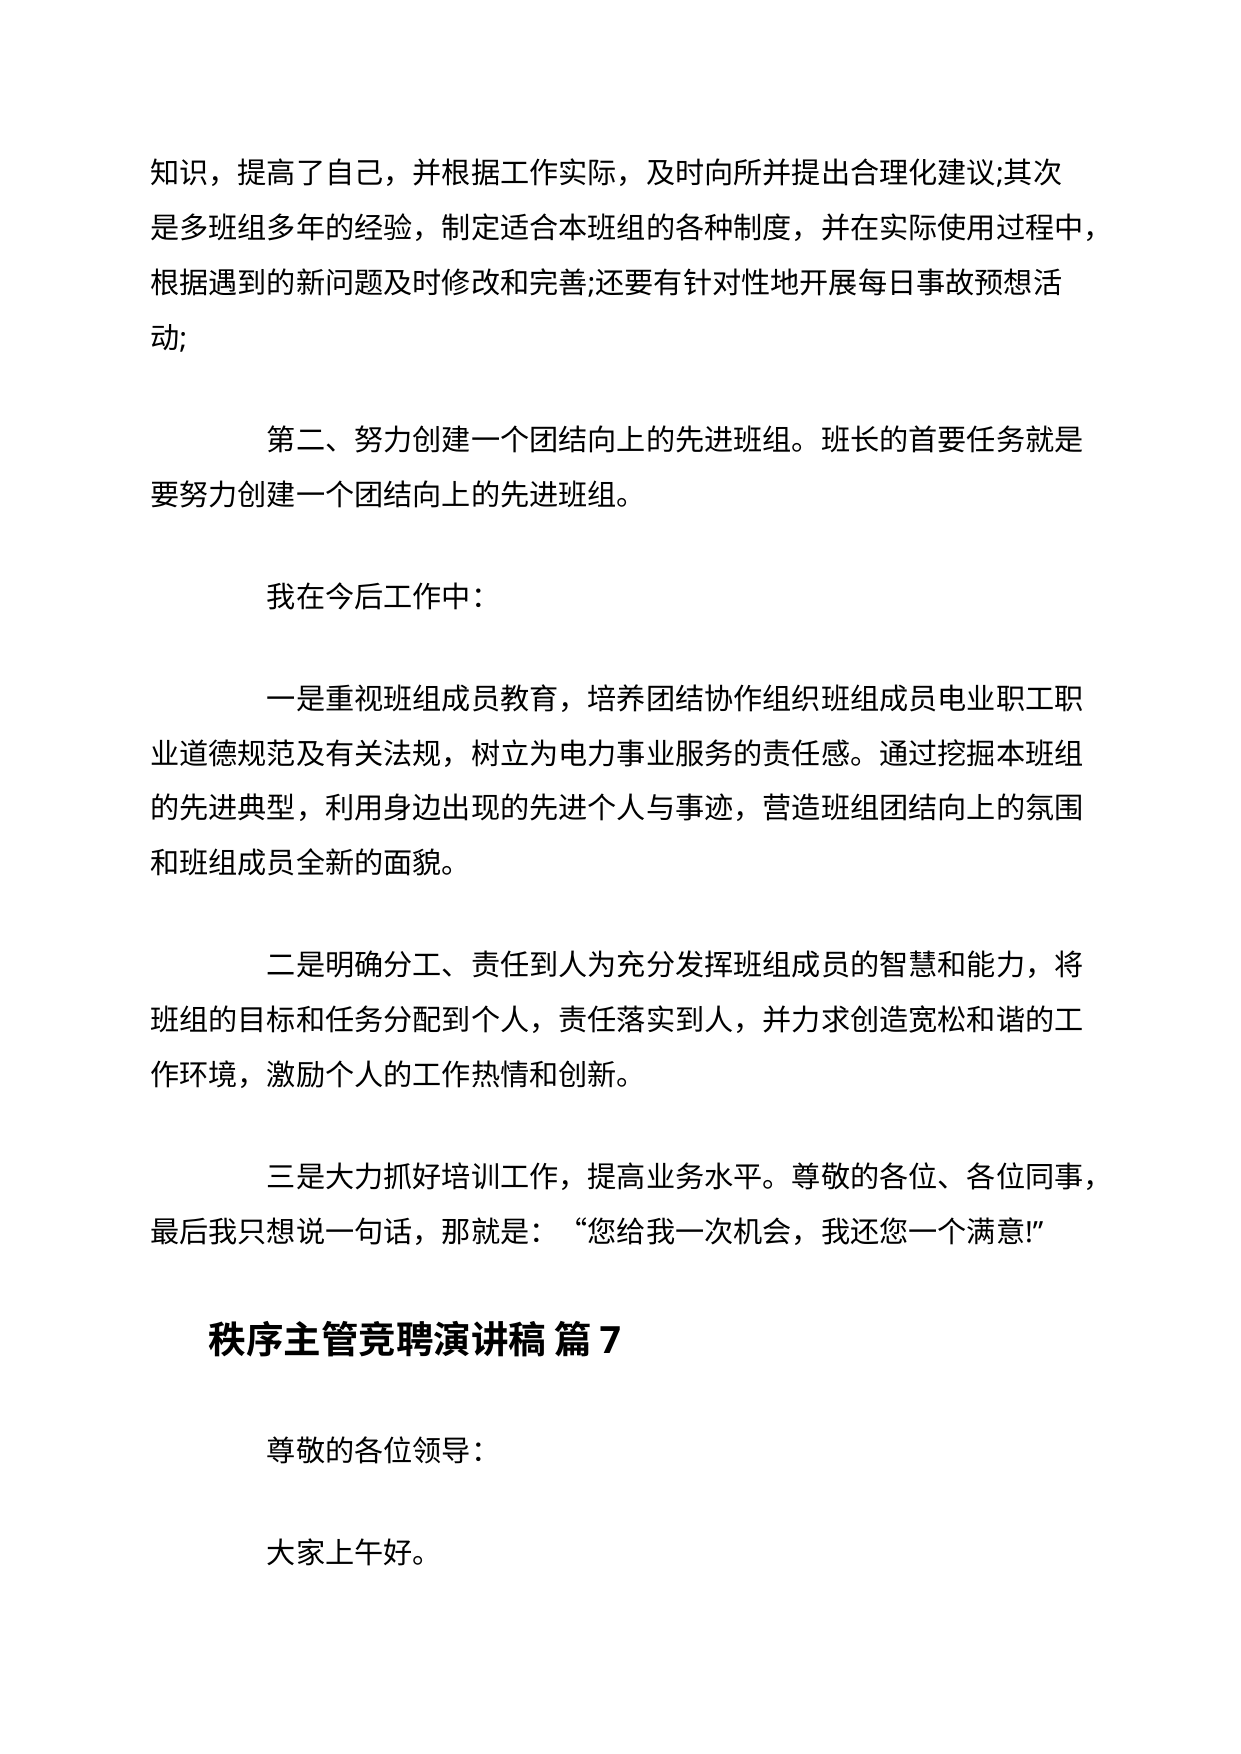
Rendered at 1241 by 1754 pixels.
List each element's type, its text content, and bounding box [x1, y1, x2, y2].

text 二是明确分工、责任到人为充分发挥班组成员的智慧和能力，将班组的目标和任务分配到个人，责任落实到人，并力求创造宽松和谐的工作环境，激励个人的工作热情和创新。 [150, 942, 1090, 1094]
text 大家上午好。 [150, 1529, 1090, 1572]
text 一是重视班组成员教育，培养团结协作组织班组成员电业职工职业道德规范及有关法规，树立为电力事业服务的责任感。通过挖掘本班组的先进典型，利用身边出现的先进个人与事迹，营造班组团结向上的氛围和班组成员全新的面貌。 [150, 675, 1090, 882]
text 尊敬的各位领导： [150, 1428, 1090, 1470]
text 第二、努力创建一个团结向上的先进班组。班长的首要任务就是要努力创建一个团结向上的先进班组。 [150, 417, 1090, 514]
text 三是大力抓好培训工作，提高业务水平。尊敬的各位、各位同事，最后我只想说一句话，那就是：“您给我一次机会，我还您一个满意!” [150, 1153, 1090, 1251]
text 我在今后工作中： [150, 573, 1090, 616]
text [150, 150, 1090, 357]
text 秩序主管竞聘演讲稿 篇7 [150, 1310, 1090, 1365]
